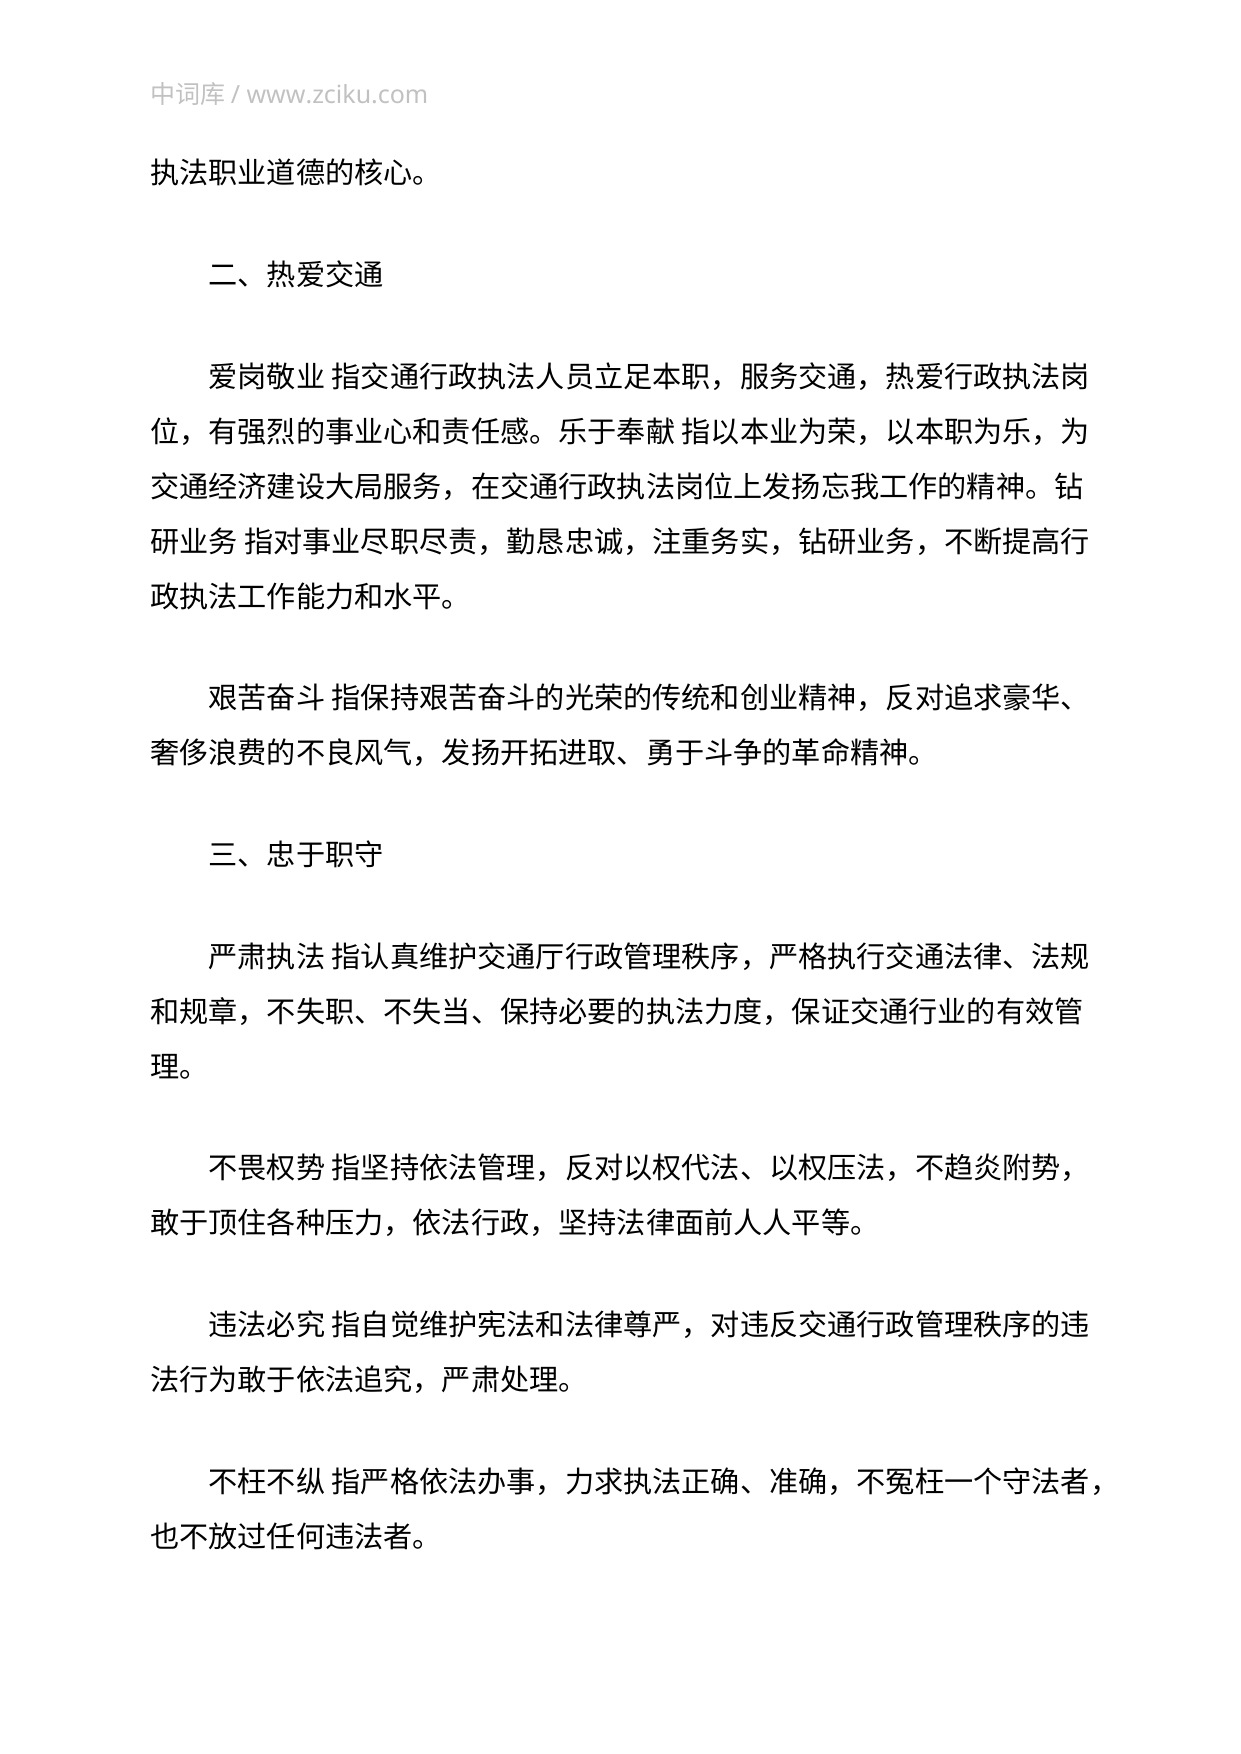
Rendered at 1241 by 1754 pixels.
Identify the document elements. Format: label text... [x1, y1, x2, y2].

text 二、热爱交通 [150, 252, 1090, 294]
text 违法必究 指自觉维护宪法和法律尊严，对违反交通行政管理秩序的违法行为敢于依法追究，严肃处理。 [150, 1302, 1090, 1399]
text 爱岗敬业 指交通行政执法人员立足本职，服务交通，热爱行政执法岗位，有强烈的事业心和责任感。乐于奉献 指以本业为荣，以本职为乐，为交通经济建设大局服务，在交通行政执法岗位上发扬忘我工作的精神。钻研业务 指对事业尽职尽责，勤恳忠诚，注重务实，钻研业务，不断提高行政执法工作能力和水平。 [150, 353, 1090, 615]
text 不枉不纵 指严格依法办事，力求执法正确、准确，不冤枉一个守法者，也不放过任何违法者。 [150, 1458, 1090, 1555]
text 三、忠于职守 [150, 832, 1090, 874]
text 艰苦奋斗 指保持艰苦奋斗的光荣的传统和创业精神，反对追求豪华、奢侈浪费的不良风气，发扬开拓进取、勇于斗争的革命精神。 [150, 675, 1090, 772]
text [150, 150, 1090, 192]
text 不畏权势 指坚持依法管理，反对以权代法、以权压法，不趋炎附势，敢于顶住各种压力，依法行政，坚持法律面前人人平等。 [150, 1145, 1090, 1242]
text 严肃执法 指认真维护交通厅行政管理秩序，严格执行交通法律、法规和规章，不失职、不失当、保持必要的执法力度，保证交通行业的有效管理。 [150, 933, 1090, 1085]
